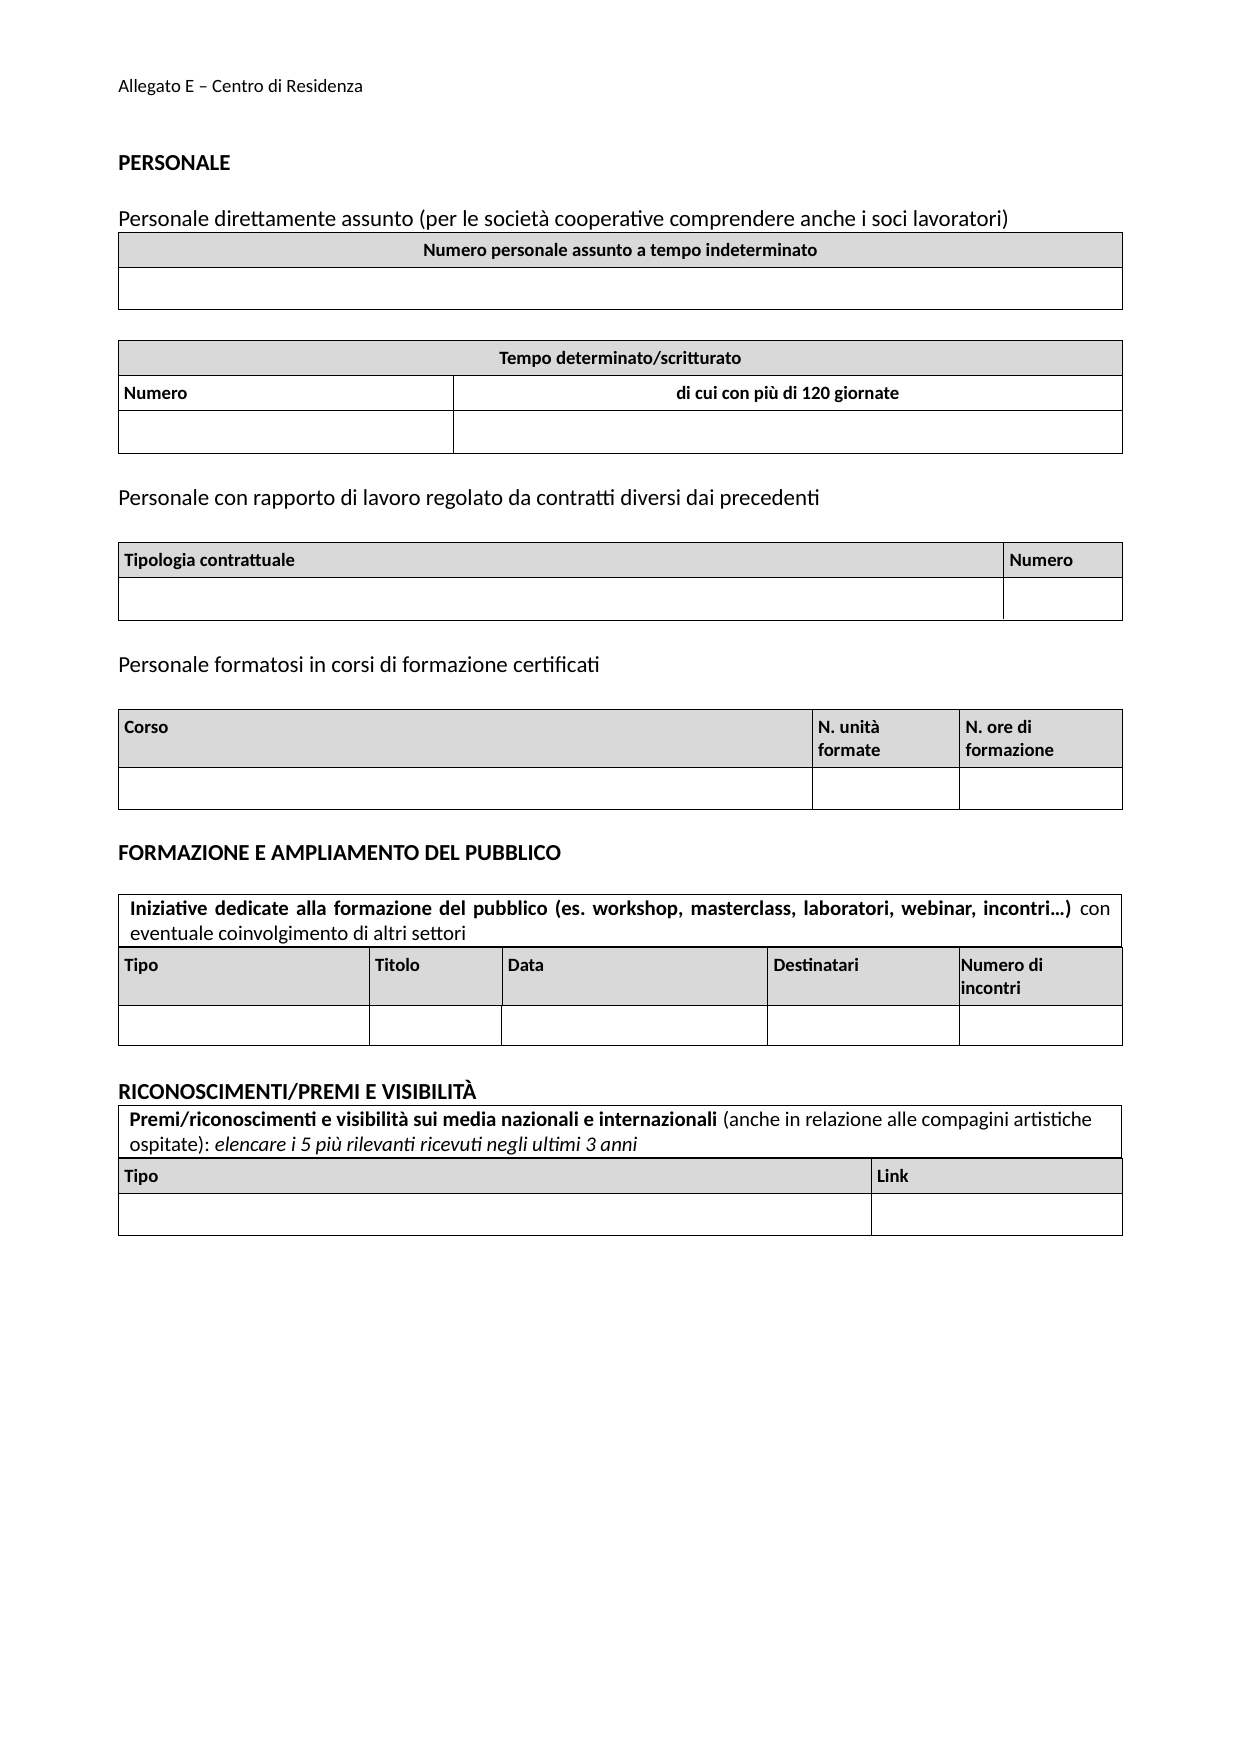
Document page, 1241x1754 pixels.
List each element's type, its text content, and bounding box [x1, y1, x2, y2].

text RICONOSCIMENTI/PREMI E VISIBILITÀ [118, 1077, 1122, 1105]
table_header Titolo [370, 948, 502, 1005]
table_header N. ore di formazione [960, 710, 1122, 767]
table_header Numero di incontri [960, 948, 1122, 1005]
table_cell [454, 411, 1122, 452]
table_header Destinatari [768, 948, 959, 1005]
table_cell [119, 411, 453, 452]
table_header Corso [119, 710, 812, 767]
table_cell [1004, 578, 1122, 619]
table_header Premi/riconoscimenti e visibilità sui media nazionali e internazionali (anche in relazione alle compagini artistiche ospitate): elencare i 5 più rilevanti ricevuti negli ultimi 3 anni [119, 1106, 1121, 1157]
table_cell [119, 268, 1122, 309]
table_cell [960, 1006, 1122, 1045]
table_cell [768, 1006, 959, 1045]
table_header Data [503, 948, 767, 1005]
table_header Iniziative dedicate alla formazione del pubblico (es. workshop, masterclass, laboratori, webinar, incontri…) con eventuale coinvolgimento di altri settori [119, 895, 1121, 946]
table_header Numero [1004, 543, 1122, 577]
table_cell Numero [119, 376, 453, 410]
table_cell di cui con più di 120 giornate [454, 376, 1122, 410]
table_cell [872, 1194, 1122, 1235]
table_header Numero personale assunto a tempo indeterminato [119, 233, 1122, 267]
table_cell [960, 768, 1122, 809]
text Personale con rapporto di lavoro regolato da contratti diversi dai precedenti [118, 483, 1122, 512]
table_cell [370, 1006, 501, 1045]
text Personale formatosi in corsi di formazione certificati [118, 651, 1122, 678]
text FORMAZIONE E AMPLIAMENTO DEL PUBBLICO [118, 838, 1122, 866]
table_header Tipo [119, 948, 369, 1005]
text PERSONALE [118, 148, 1122, 176]
table_header Tempo determinato/scritturato [119, 341, 1122, 375]
table_cell [119, 768, 812, 809]
table_cell [502, 1006, 767, 1045]
table_cell [119, 1194, 871, 1235]
table_cell [813, 768, 959, 809]
table_cell [119, 1006, 369, 1045]
table_header N. unità formate [813, 710, 959, 767]
text Personale direttamente assunto (per le società cooperative comprendere anche i soci lavoratori) [118, 204, 1152, 232]
table_cell [119, 578, 1003, 619]
table_header Link [872, 1159, 1122, 1193]
table_header Tipologia contrattuale [119, 543, 1003, 577]
table_header Tipo [119, 1159, 871, 1193]
